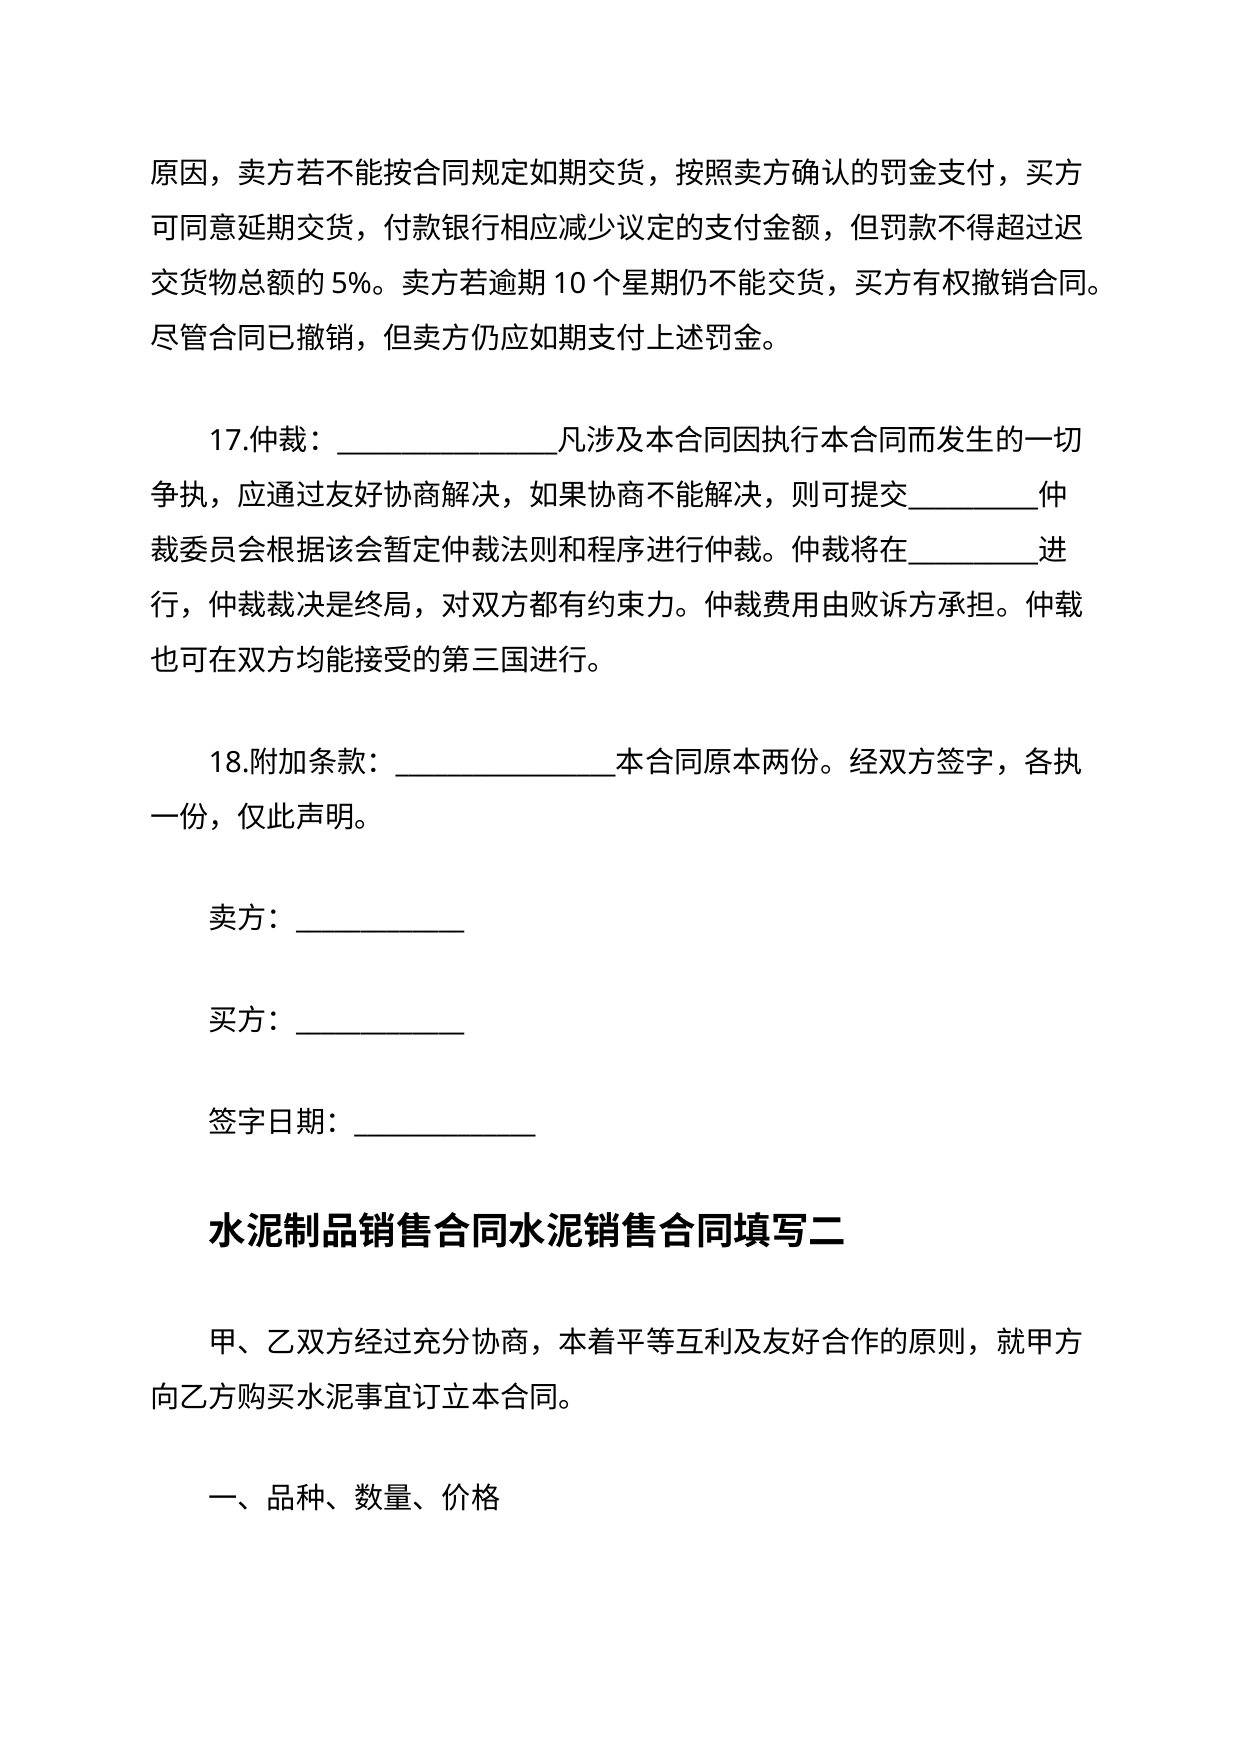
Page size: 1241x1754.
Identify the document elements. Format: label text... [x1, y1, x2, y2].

text 水泥制品销售合同水泥销售合同填写二 [150, 1201, 1090, 1255]
text 甲、乙双方经过充分协商，本着平等互利及友好合作的原则，就甲方向乙方购买水泥事宜订立本合同。 [150, 1318, 1090, 1416]
text 签字日期：______________ [150, 1099, 1090, 1141]
text 17.仲裁：_________________凡涉及本合同因执行本合同而发生的一切争执，应通过友好协商解决，如果协商不能解决，则可提交__________仲裁委员会根据该会暂定仲裁法则和程序进行仲裁。仲裁将在__________进行，仲裁裁决是终局，对双方都有约束力。仲裁费用由败诉方承担。仲载也可在双方均能接受的第三国进行。 [150, 417, 1090, 679]
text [150, 150, 1090, 357]
text 18.附加条款：_________________本合同原本两份。经双方签字，各执一份，仅此声明。 [150, 738, 1090, 836]
text 卖方：_____________ [150, 895, 1090, 937]
text 一、品种、数量、价格 [150, 1475, 1090, 1517]
text 买方：_____________ [150, 997, 1090, 1039]
